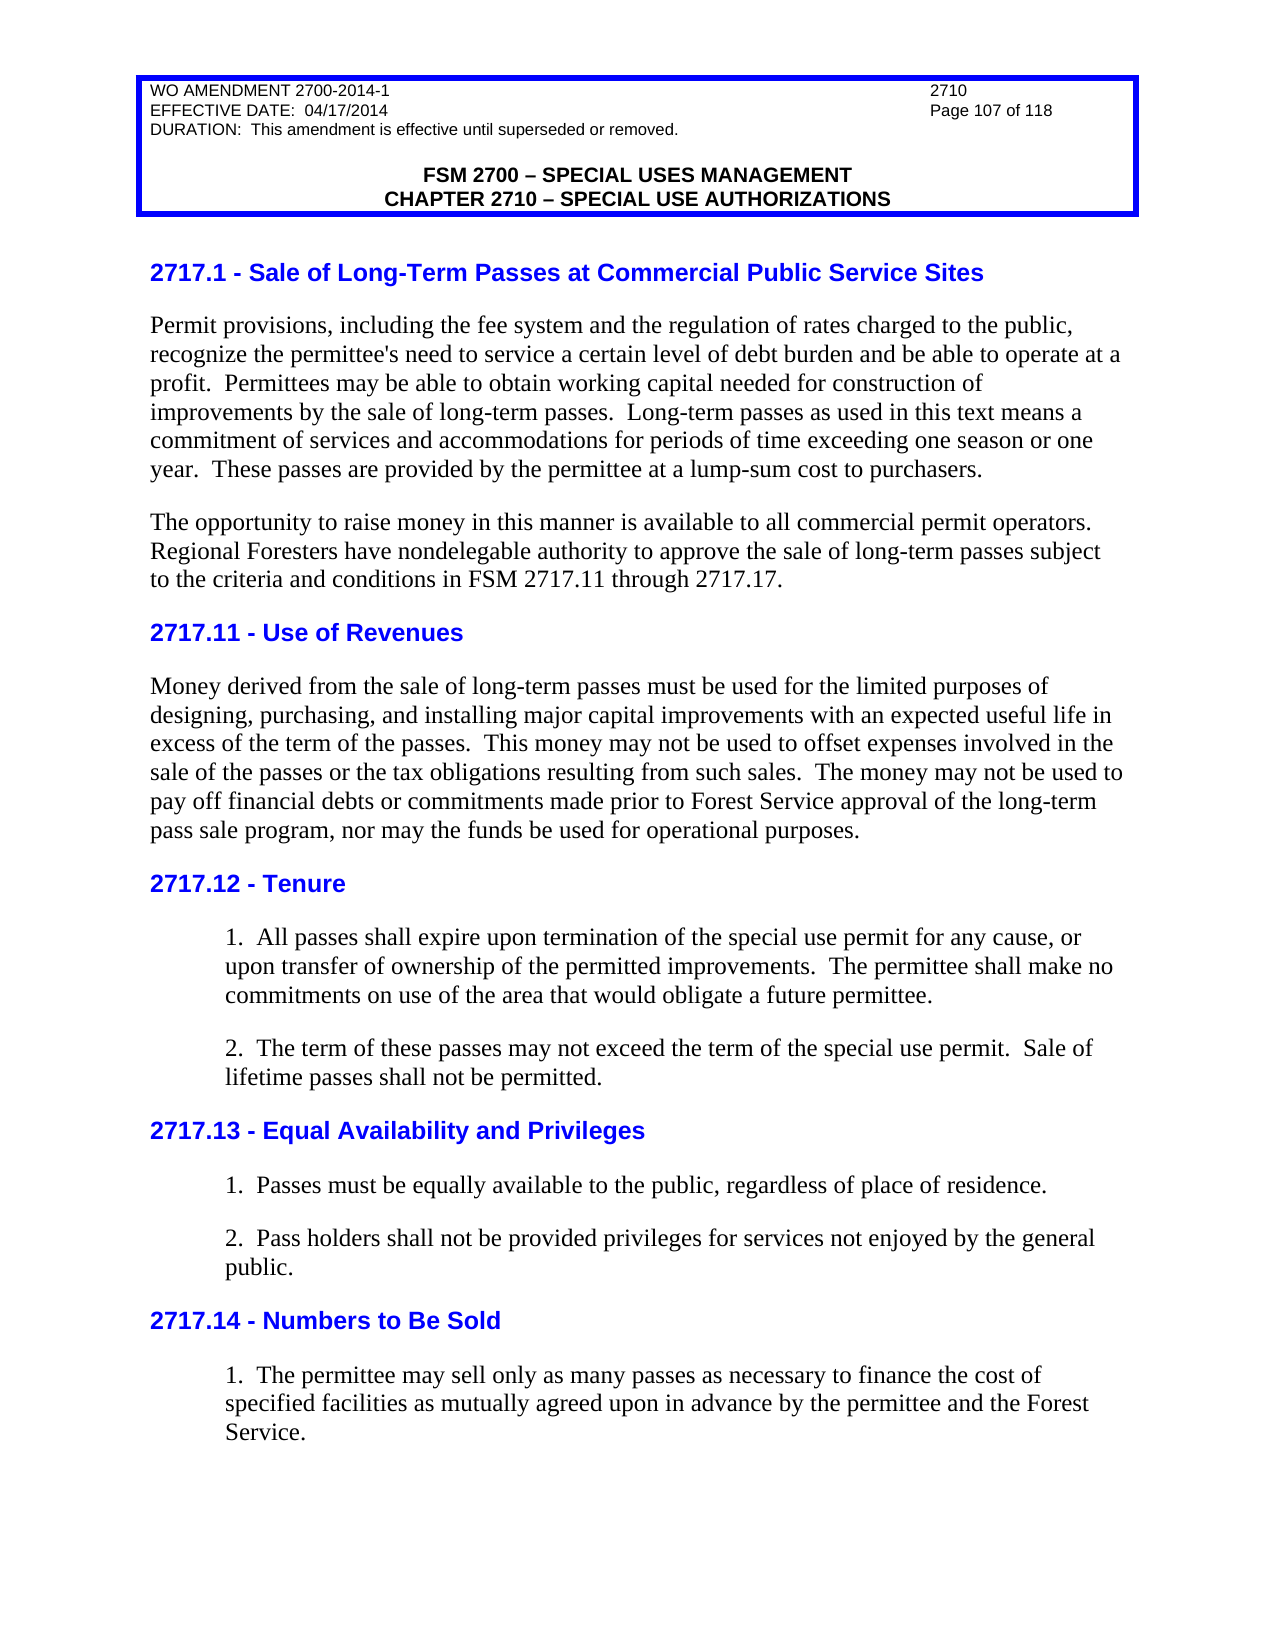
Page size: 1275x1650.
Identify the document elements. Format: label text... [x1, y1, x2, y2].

subtitle 2717.11 - Use of Revenues [150, 618, 1125, 647]
subtitle 2717.13 - Equal Availability and Privileges [150, 1116, 1125, 1145]
text Permit provisions, including the fee system and the regulation of rates charged to the public, recognize the permittee's need to service a certain level of debt burden and be able to operate at a profit. Permittees may be able to obtain working capital needed for construction of improvements by the sale of long-term passes. Long-term passes as used in this text means a commitment of services and accommodations for periods of time exceeding one season or one year. These passes are provided by the permittee at a lump-sum cost to purchasers. [150, 310, 1125, 483]
text 1. Passes must be equally available to the public, regardless of place of residence. [225, 1170, 1125, 1198]
subtitle 2717.14 - Numbers to Be Sold [150, 1306, 1125, 1335]
text 2. The term of these passes may not exceed the term of the special use permit. Sale of lifetime passes shall not be permitted. [225, 1033, 1125, 1091]
subtitle 2717.12 - Tenure [150, 868, 1125, 897]
text Money derived from the sale of long-term passes must be used for the limited purposes of designing, purchasing, and installing major capital improvements with an expected useful life in excess of the term of the passes. This money may not be used to offset expenses involved in the sale of the passes or the tax obligations resulting from such sales. The money may not be used to pay off financial debts or commitments made prior to Forest Service approval of the long-term pass sale program, nor may the funds be used for operational purposes. [150, 671, 1125, 843]
subtitle 2717.1 - Sale of Long-Term Passes at Commercial Public Service Sites [150, 258, 1125, 286]
text 1. All passes shall expire upon termination of the special use permit for any cause, or upon transfer of ownership of the permitted improvements. The permittee shall make no commitments on use of the area that would obligate a future permittee. [225, 922, 1125, 1008]
text The opportunity to raise money in this manner is available to all commercial permit operators. Regional Foresters have nondelegable authority to approve the sale of long-term passes subject to the criteria and conditions in FSM 2717.11 through 2717.17. [150, 507, 1125, 593]
text 2. Pass holders shall not be provided privileges for services not enjoyed by the general public. [225, 1223, 1125, 1281]
text 1. The permittee may sell only as many passes as necessary to finance the cost of specified facilities as mutually agreed upon in advance by the permittee and the Forest Service. [225, 1360, 1125, 1446]
